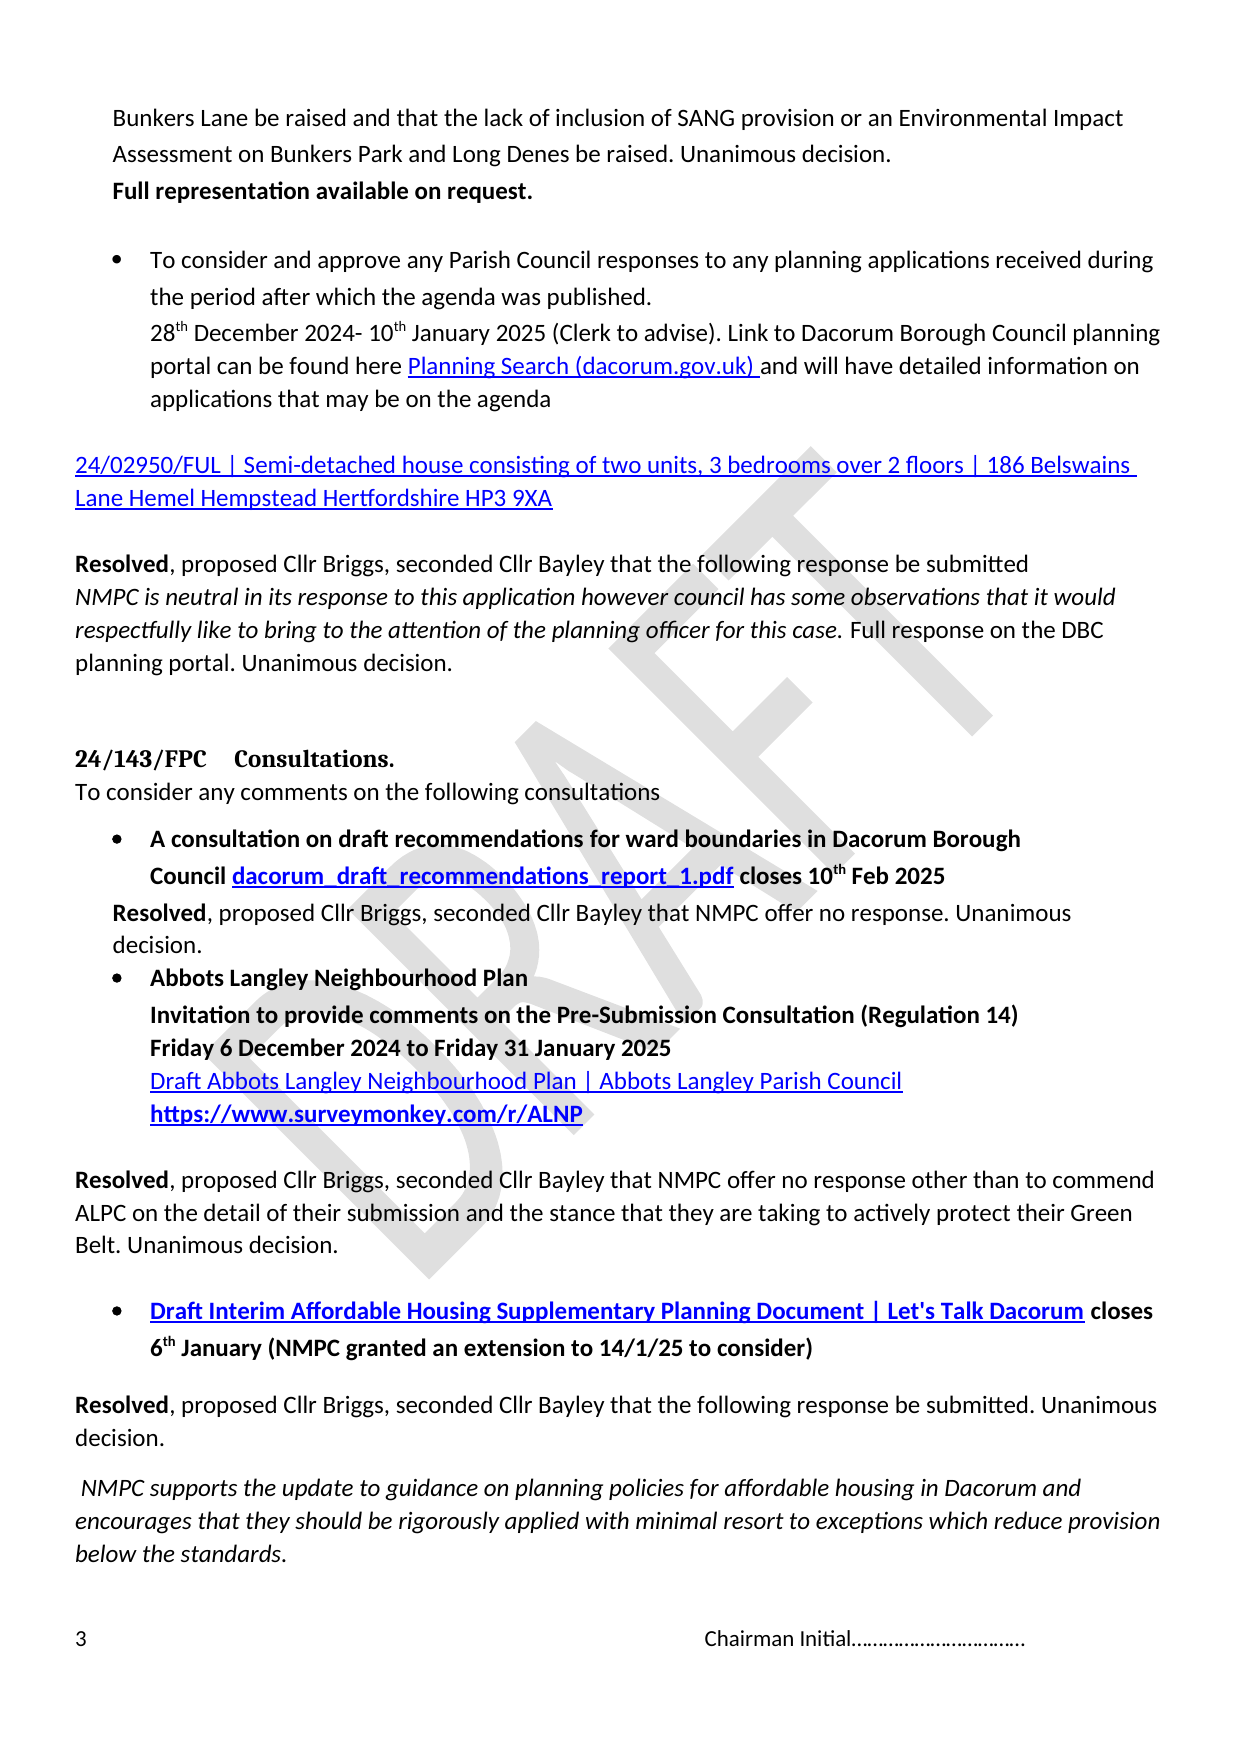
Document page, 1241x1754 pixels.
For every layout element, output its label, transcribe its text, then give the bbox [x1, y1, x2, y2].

subtitle 24/143/FPC Consultations. [75, 745, 1165, 774]
text NMPC is neutral in its response to this application however council has some observations that it would respectfully like to bring to the attention of the planning officer for this case. Full response on the DBC planning portal. Unanimous decision. [75, 581, 1165, 677]
text Full representation available on request. [112, 175, 1165, 205]
text 28th December 2024- 10th January 2025 (Clerk to advise). Link to Dacorum Borough Council planning portal can be found here Planning Search (dacorum.gov.uk) and will have detailed information on applications that may be on the agenda [150, 317, 1165, 414]
list Draft Interim Affordable Housing Supplementary Planning Document | Let's Talk Dacorum closes 6th January (NMPC granted an extension to 14/1/25 to consider) [112, 1295, 1165, 1362]
text Draft Abbots Langley Neighbourhood Plan | Abbots Langley Parish Council [150, 1065, 1165, 1096]
text 24/02950/FUL | Semi-detached house consisting of two units, 3 bedrooms over 2 floors | 186 Belswains Lane Hemel Hempstead Hertfordshire HP3 9XA [75, 449, 1165, 513]
text https://www.surveymonkey.com/r/ALNP [150, 1098, 1165, 1128]
text Resolved, proposed Cllr Briggs, seconded Cllr Bayley that the following response be submitted [75, 548, 1165, 578]
text Resolved, proposed Cllr Briggs, seconded Cllr Bayley that the following response be submitted. Unanimous decision. [75, 1389, 1165, 1453]
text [112, 102, 1165, 169]
list To consider and approve any Parish Council responses to any planning applications received during the period after which the agenda was published. [112, 244, 1165, 311]
text Resolved, proposed Cllr Briggs, seconded Cllr Bayley that NMPC offer no response other than to commend ALPC on the detail of their submission and the stance that they are taking to actively protect their Green Belt. Unanimous decision. [75, 1164, 1165, 1260]
text Friday 6 December 2024 to Friday 31 January 2025 [150, 1032, 1165, 1063]
list A consultation on draft recommendations​ for ward boundaries in Dacorum Borough Council dacorum_draft_recommendations_report_1.pdf closes 10th Feb 2025 [112, 824, 1165, 891]
list Abbots Langley Neighbourhood Plan [112, 963, 1165, 993]
list Resolved, proposed Cllr Briggs, seconded Cllr Bayley that NMPC offer no response. Unanimous decision. [112, 897, 1165, 960]
text To consider any comments on the following consultations [75, 776, 1165, 807]
text NMPC supports the update to guidance on planning policies for affordable housing in Dacorum and encourages that they should be rigorously applied with minimal resort to exceptions which reduce provision below the standards. [75, 1472, 1165, 1568]
text Invitation to provide comments on the Pre-Submission Consultation (Regulation 14) [150, 999, 1165, 1030]
